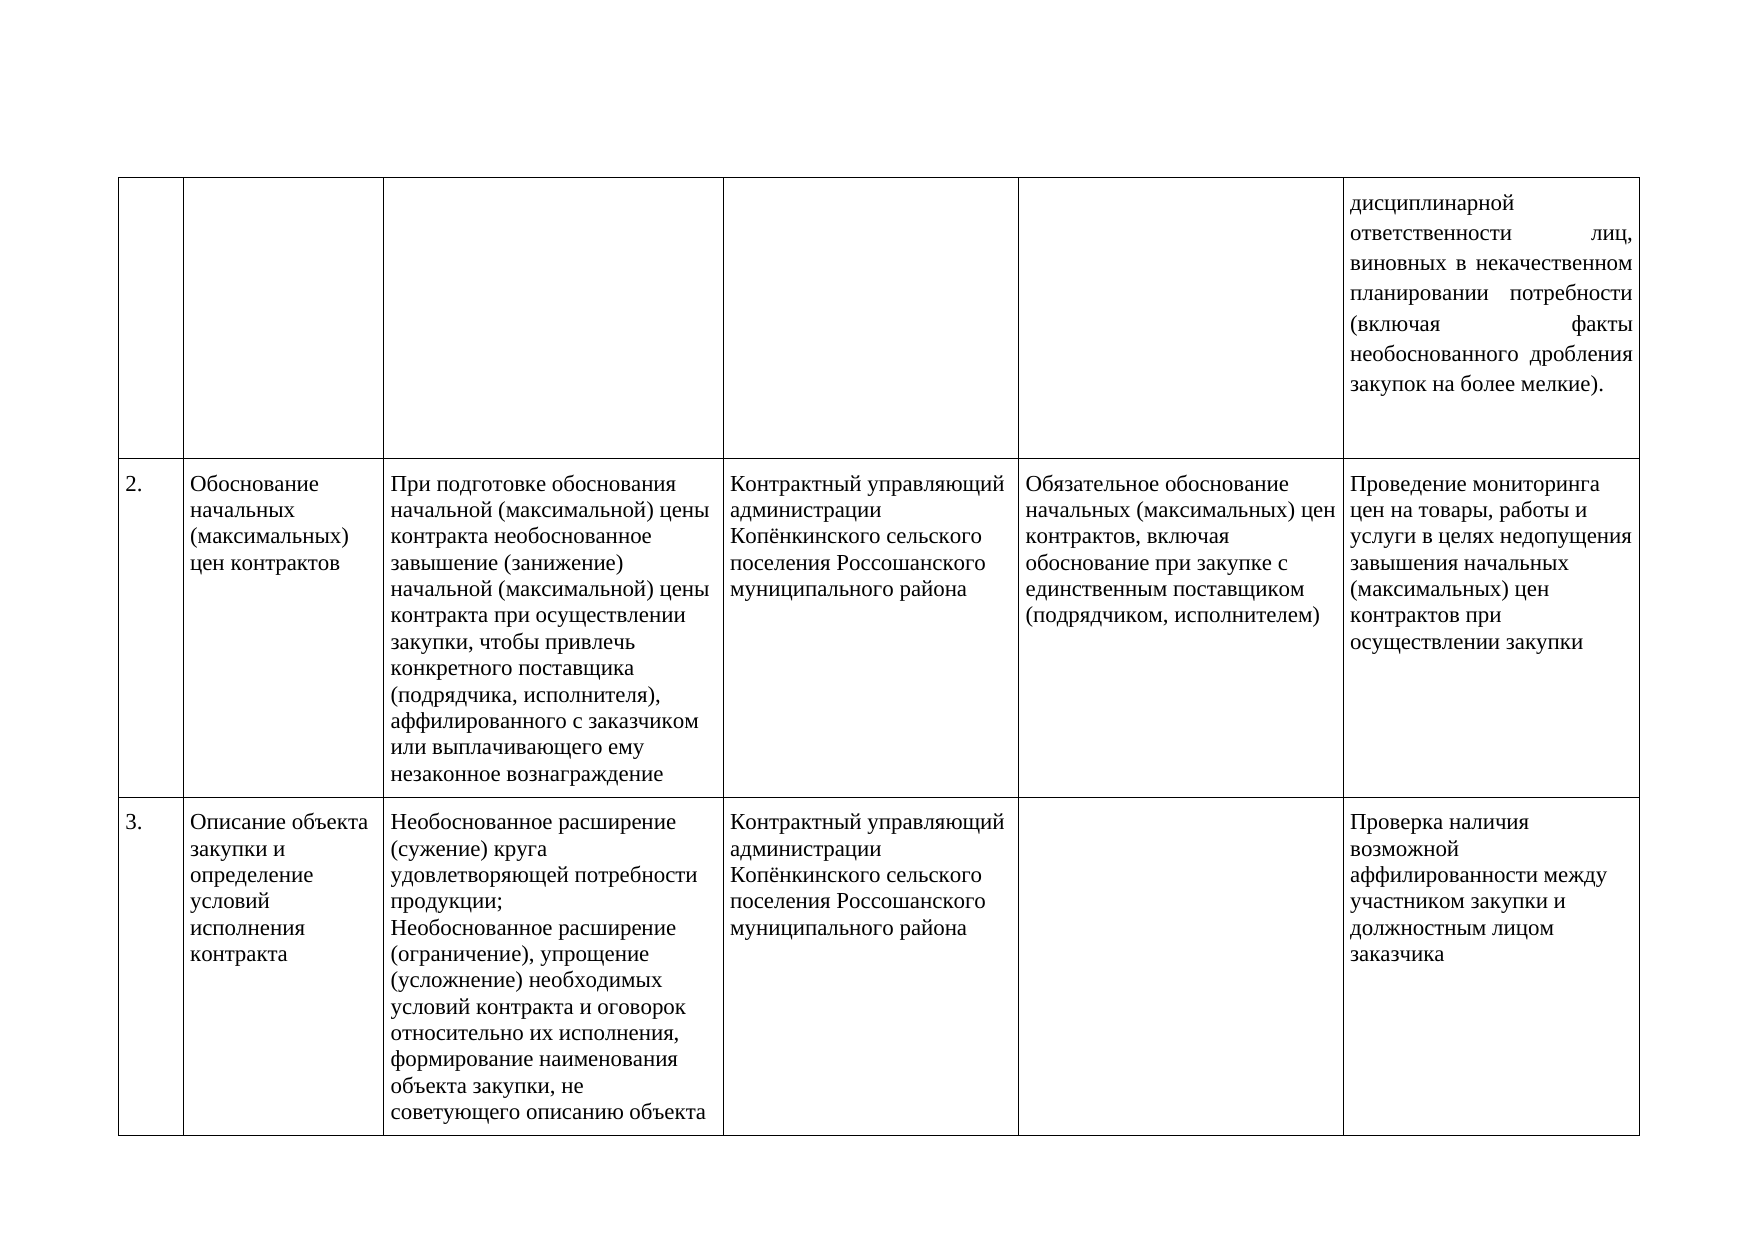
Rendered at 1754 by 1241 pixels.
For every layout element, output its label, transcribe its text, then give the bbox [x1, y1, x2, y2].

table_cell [184, 178, 383, 458]
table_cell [384, 798, 723, 1135]
table_cell [1019, 798, 1343, 1135]
table_cell 1. [119, 178, 183, 458]
table_cell 3. [119, 798, 183, 1135]
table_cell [724, 178, 1018, 458]
table_cell При подготовке обоснования начальной (максимальной) цены контракта необоснованное завышение (занижение) начальной (максимальной) цены контракта при осуществлении закупки, чтобы привлечь конкретного поставщика (подрядчика, исполнителя), аффилированного с заказчиком или выплачивающего ему незаконное вознаграждение [384, 459, 723, 797]
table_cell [384, 178, 723, 458]
table_cell Обязательное обоснование начальных (максимальных) цен контрактов, включая обоснование при закупке с единственным поставщиком (подрядчиком, исполнителем) [1019, 459, 1343, 797]
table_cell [1019, 178, 1343, 458]
table_cell 2. [119, 459, 183, 797]
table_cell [724, 798, 1018, 1135]
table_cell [184, 798, 383, 1135]
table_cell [1344, 178, 1639, 458]
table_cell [1344, 798, 1639, 1135]
table_cell Обоснование начальных (максимальных) цен контрактов [184, 459, 383, 797]
table_cell Проведение мониторинга цен на товары, работы и услуги в целях недопущения завышения начальных (максимальных) цен контрактов при осуществлении закупки [1344, 459, 1639, 797]
table_cell Контрактный управляющий администрации Копёнкинского сельского поселения Россошанского муниципального района [724, 459, 1018, 797]
